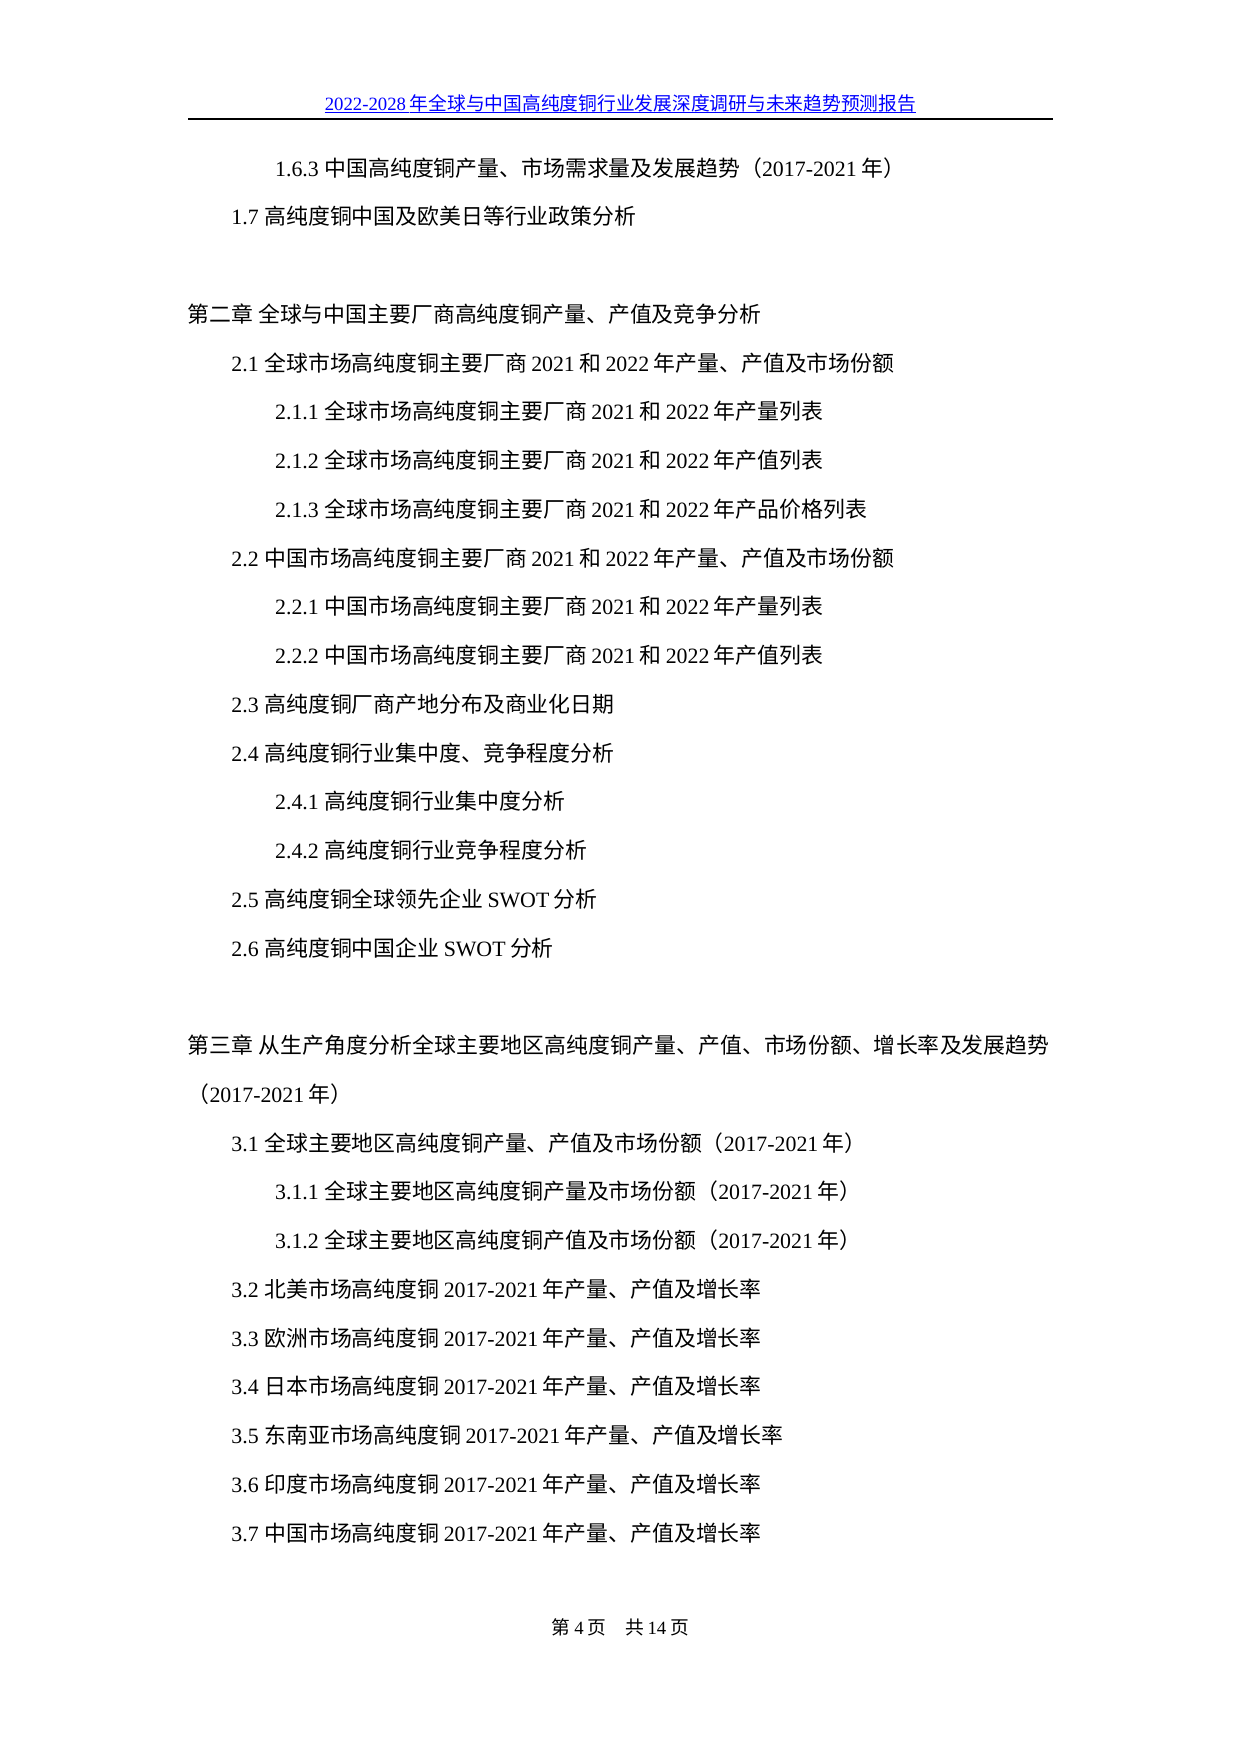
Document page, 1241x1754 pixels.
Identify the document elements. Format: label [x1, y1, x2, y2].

text [187, 150, 1053, 1548]
